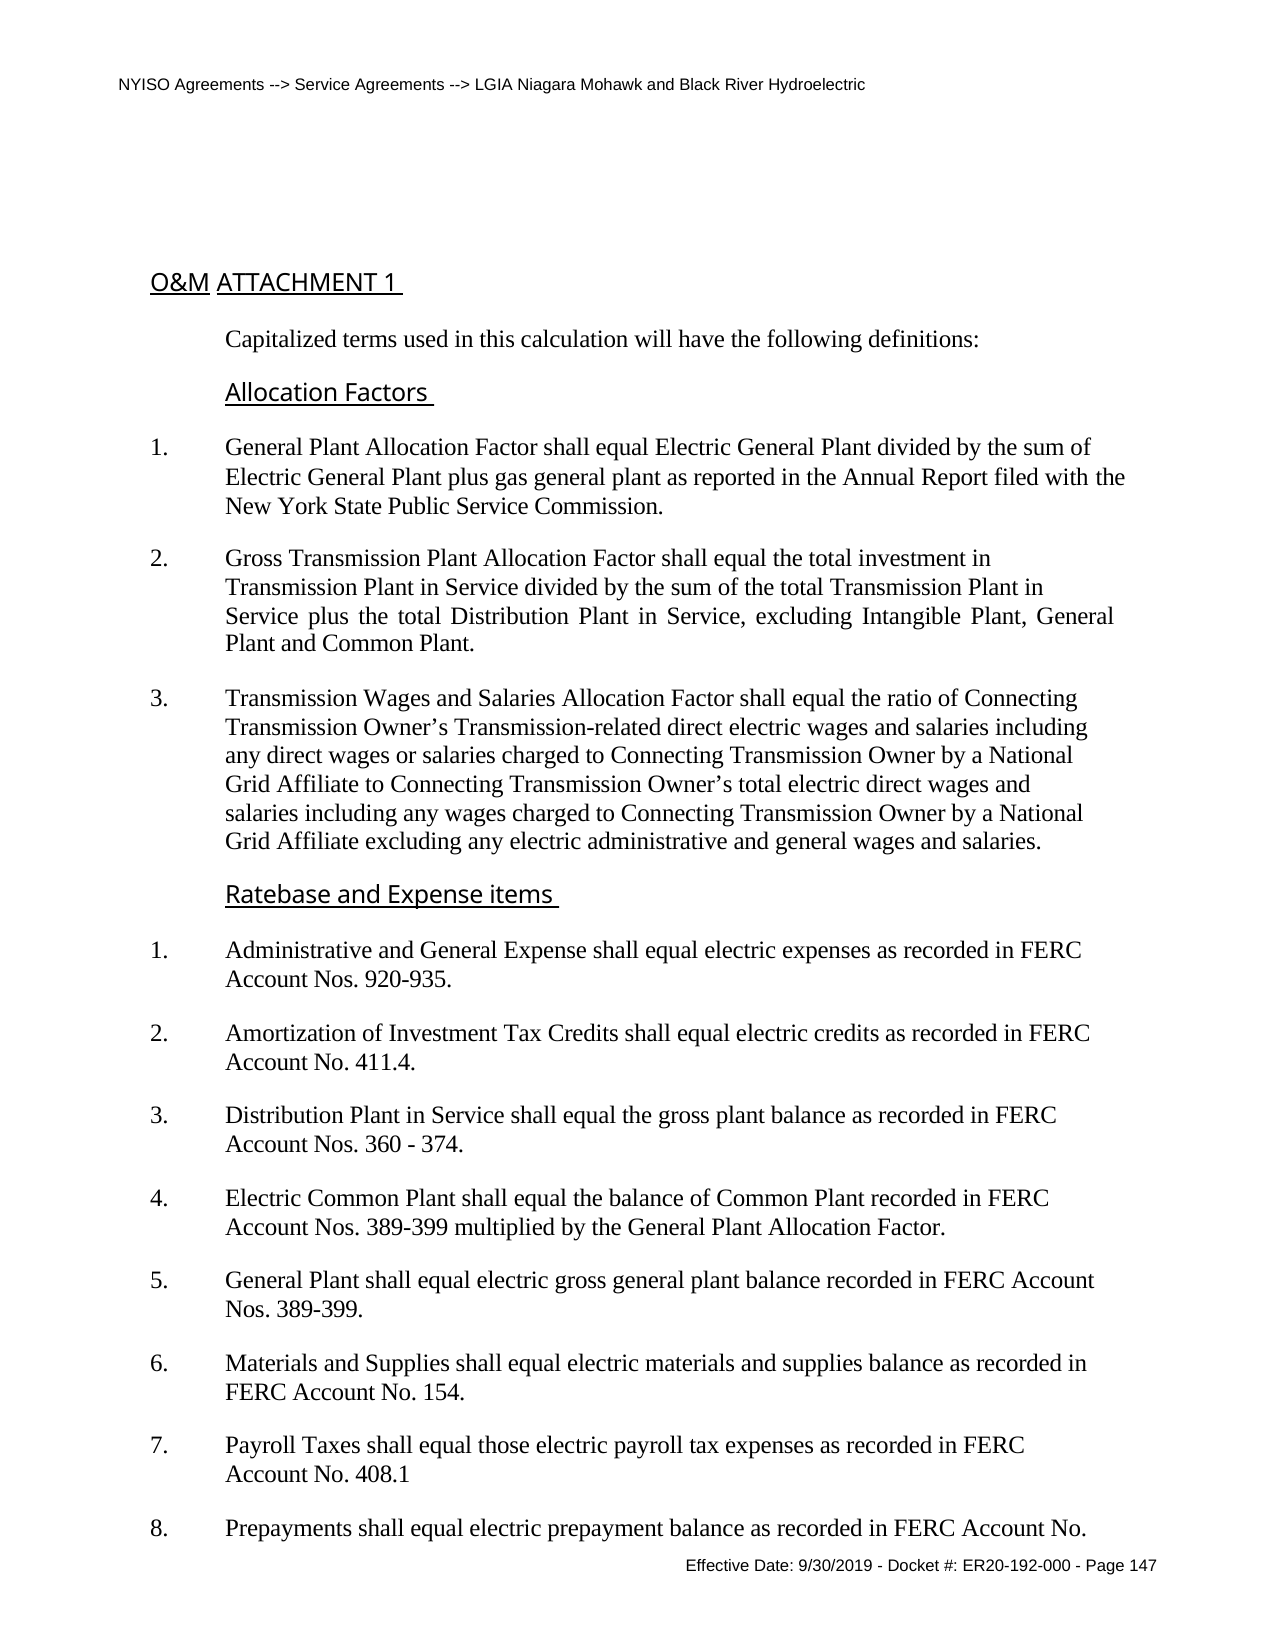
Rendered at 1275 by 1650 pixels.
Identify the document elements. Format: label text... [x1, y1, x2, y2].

text 4. Electric Common Plant shall equal the balance of Common Plant recorded in FERC [150, 1183, 1275, 1212]
text Nos. 389-399. [150, 1294, 1275, 1323]
text Allocation Factors [225, 379, 1275, 407]
text Account Nos. 389-399 multiplied by the General Plant Allocation Factor. [150, 1212, 1275, 1241]
text 2. Amortization of Investment Tax Credits shall equal electric credits as recorded in FERC [150, 1018, 1275, 1047]
text Transmission Owner’s Transmission-related direct electric wages and salaries including any direct wages or salaries charged to Connecting Transmission Owner by a National Grid Affiliate to Connecting Transmission Owner’s total electric direct wages and salaries including any wages charged to Connecting Transmission Owner by a National Grid Affiliate excluding any electric administrative and general wages and salaries. [225, 712, 1125, 856]
text Capitalized terms used in this calculation will have the following definitions: [225, 324, 1275, 353]
text Account Nos. 920-935. [150, 964, 1275, 993]
text 1. General Plant Allocation Factor shall equal Electric General Plant divided by the sum of [150, 433, 1275, 462]
text Account No. 411.4. [150, 1047, 1275, 1076]
text Electric General Plant plus gas general plant as reported in the Annual Report filed with the New York State Public Service Commission. [225, 462, 1125, 520]
text FERC Account No. 154. [150, 1377, 1275, 1406]
text 7. Payroll Taxes shall equal those electric payroll tax expenses as recorded in FERC [150, 1431, 1275, 1459]
text 5. General Plant shall equal electric gross general plant balance recorded in FERC Account [150, 1266, 1275, 1294]
text Transmission Plant in Service divided by the sum of the total Transmission Plant in [225, 572, 1275, 601]
text Account Nos. 360 - 374. [150, 1129, 1275, 1158]
text 8. Prepayments shall equal electric prepayment balance as recorded in FERC Account No. [150, 1513, 1275, 1542]
text Account No. 408.1 [150, 1459, 1275, 1488]
text 3. Transmission Wages and Salaries Allocation Factor shall equal the ratio of Connecting [150, 683, 1275, 712]
text 6. Materials and Supplies shall equal electric materials and supplies balance as recorded in [150, 1348, 1275, 1377]
text 3. Distribution Plant in Service shall equal the gross plant balance as recorded in FERC [150, 1101, 1275, 1129]
text Ratebase and Expense items [225, 881, 1275, 910]
text Service plus the total Distribution Plant in Service, excluding Intangible Plant, General Plant and Common Plant. [225, 603, 1115, 657]
text 2. Gross Transmission Plant Allocation Factor shall equal the total investment in [150, 543, 1275, 572]
text O&M ATTACHMENT 1 [150, 268, 1275, 297]
text 1. Administrative and General Expense shall equal electric expenses as recorded in FERC [150, 936, 1275, 964]
